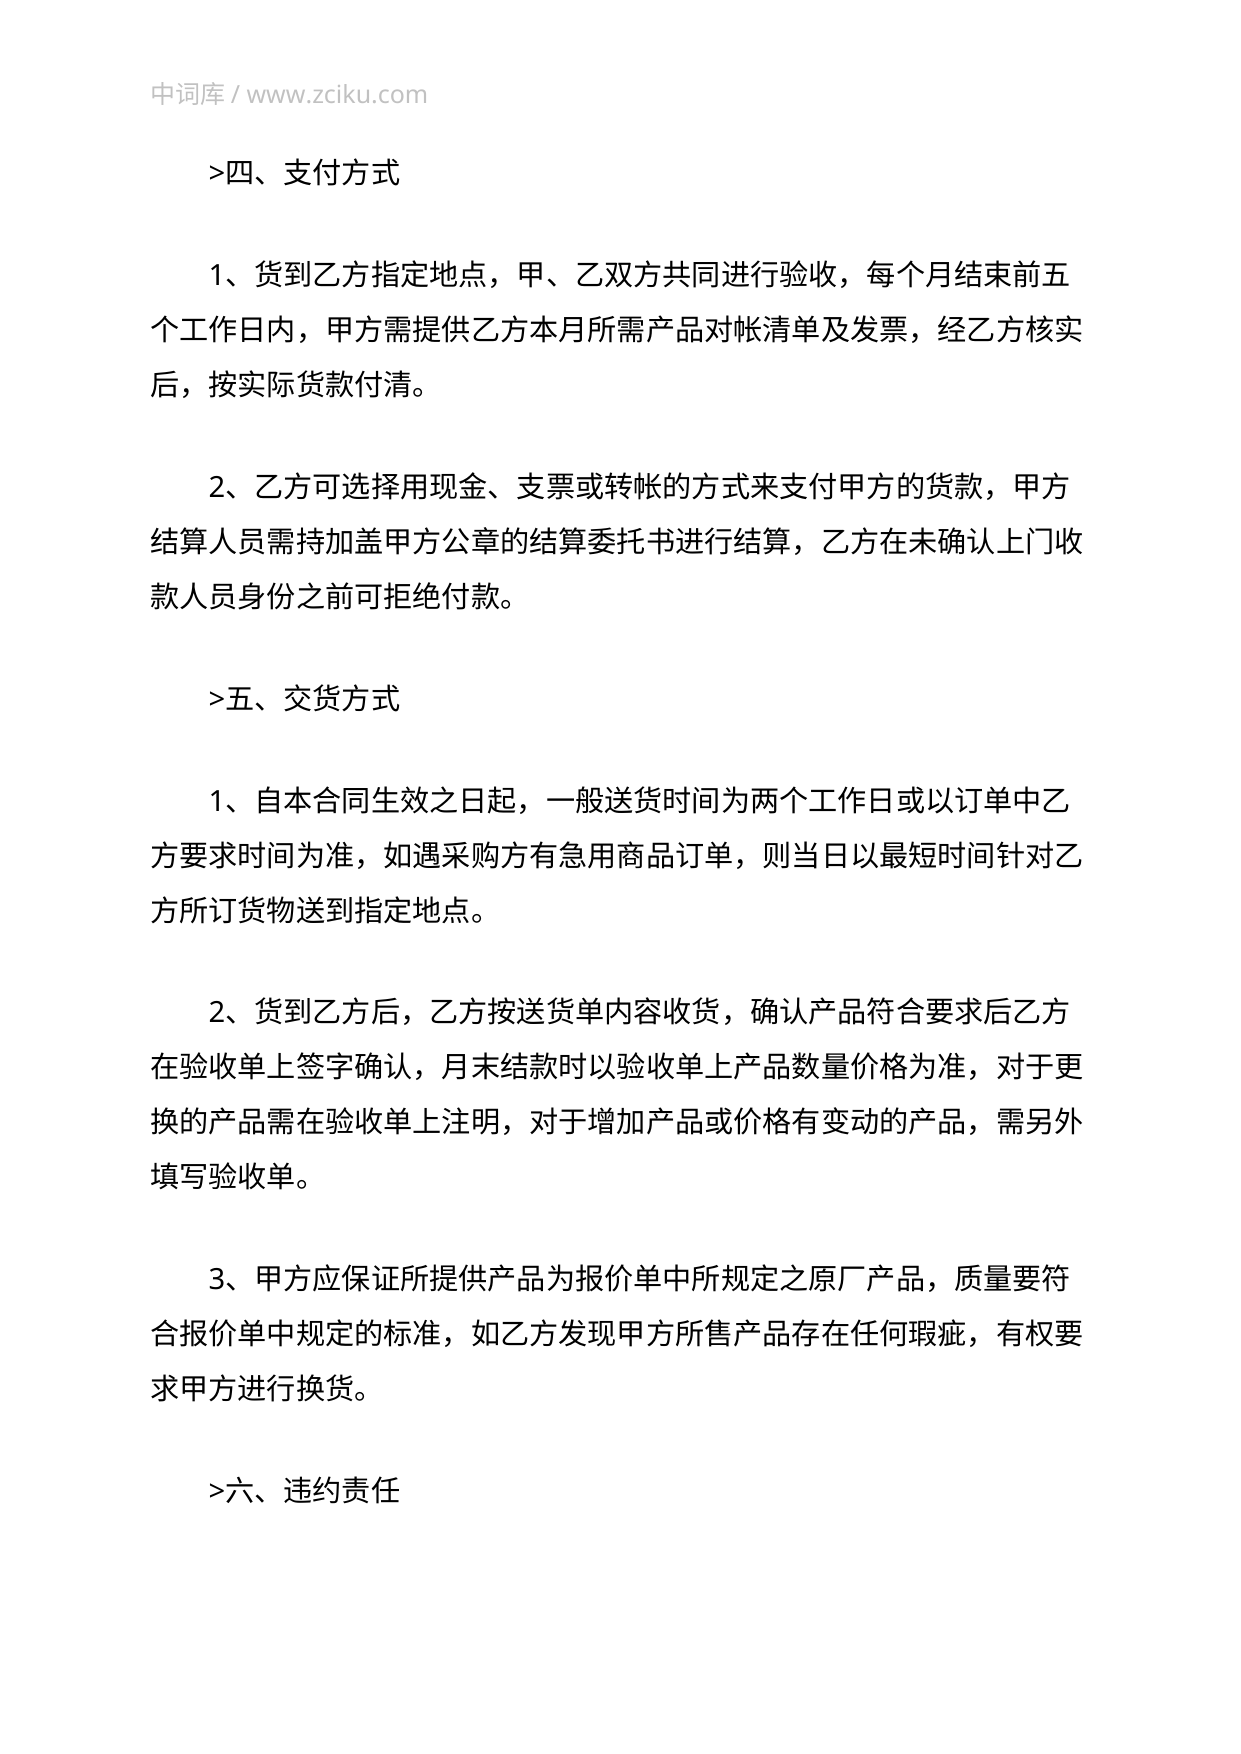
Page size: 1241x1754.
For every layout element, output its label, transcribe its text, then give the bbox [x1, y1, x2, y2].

text 1、自本合同生效之日起，一般送货时间为两个工作日或以订单中乙方要求时间为准，如遇采购方有急用商品订单，则当日以最短时间针对乙方所订货物送到指定地点。 [150, 777, 1090, 929]
text 1、货到乙方指定地点，甲、乙双方共同进行验收，每个月结束前五个工作日内，甲方需提供乙方本月所需产品对帐清单及发票，经乙方核实后，按实际货款付清。 [150, 252, 1090, 404]
text >五、交货方式 [150, 675, 1090, 718]
text 2、乙方可选择用现金、支票或转帐的方式来支付甲方的货款，甲方结算人员需持加盖甲方公章的结算委托书进行结算，乙方在未确认上门收款人员身份之前可拒绝付款。 [150, 464, 1090, 616]
text 3、甲方应保证所提供产品为报价单中所规定之原厂产品，质量要符合报价单中规定的标准，如乙方发现甲方所售产品存在任何瑕疵，有权要求甲方进行换货。 [150, 1256, 1090, 1408]
text >四、支付方式 [150, 150, 1090, 192]
text 2、货到乙方后，乙方按送货单内容收货，确认产品符合要求后乙方在验收单上签字确认，月末结款时以验收单上产品数量价格为准，对于更换的产品需在验收单上注明，对于增加产品或价格有变动的产品，需另外填写验收单。 [150, 989, 1090, 1196]
text >六、违约责任 [150, 1467, 1090, 1509]
